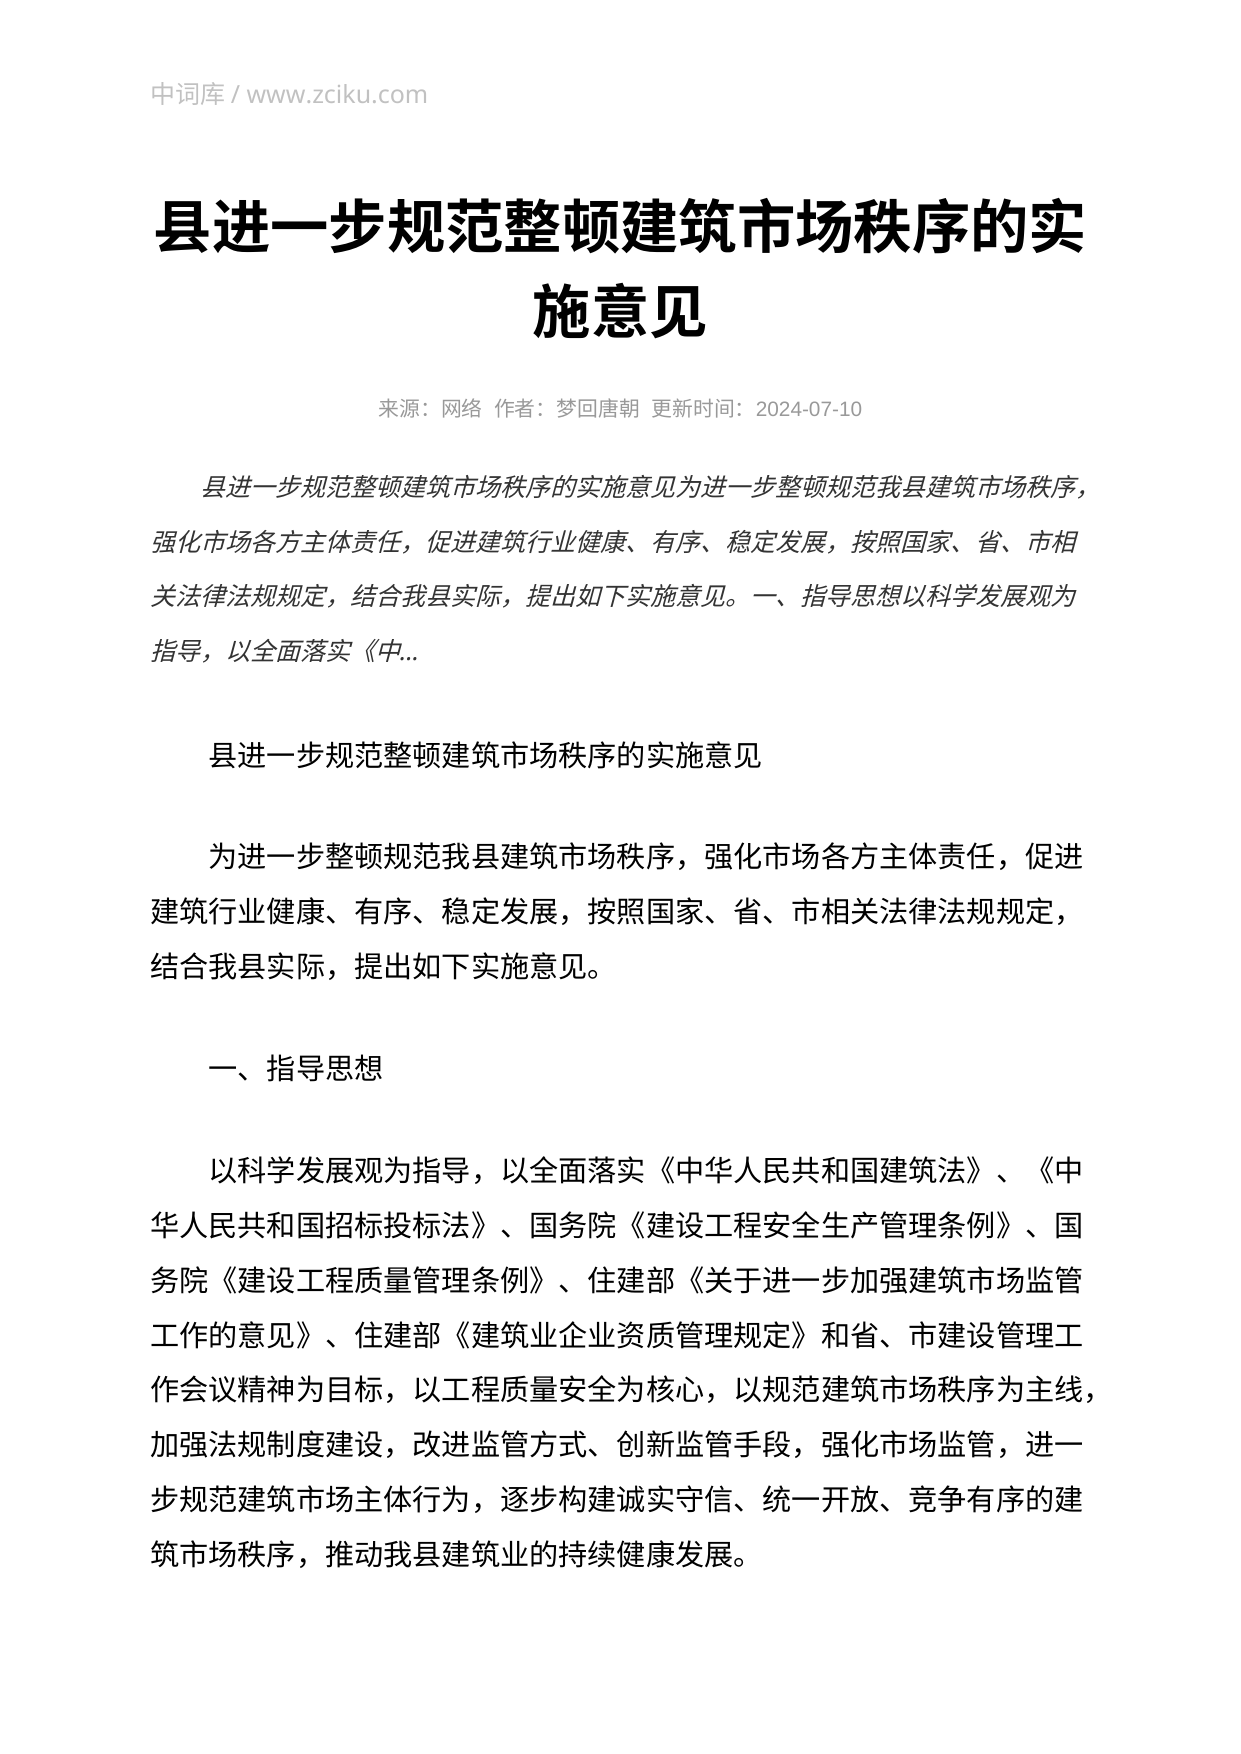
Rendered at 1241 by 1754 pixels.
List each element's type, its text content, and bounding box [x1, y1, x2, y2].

text 县进一步规范整顿建筑市场秩序的实施意见 [150, 732, 1090, 774]
subtitle 县进一步规范整顿建筑市场秩序的实施意见 [150, 181, 1090, 350]
text 以科学发展观为指导，以全面落实《中华人民共和国建筑法》、《中华人民共和国招标投标法》、国务院《建设工程安全生产管理条例》、国务院《建设工程质量管理条例》、住建部《关于进一步加强建筑市场监管工作的意见》、住建部《建筑业企业资质管理规定》和省、市建设管理工作会议精神为目标，以工程质量安全为核心，以规范建筑市场秩序为主线，加强法规制度建设，改进监管方式、创新监管手段，强化市场监管，进一步规范建筑市场主体行为，逐步构建诚实守信、统一开放、竞争有序的建筑市场秩序，推动我县建筑业的持续健康发展。 [150, 1147, 1090, 1574]
text 一、指导思想 [150, 1046, 1090, 1088]
text 县进一步规范整顿建筑市场秩序的实施意见为进一步整顿规范我县建筑市场秩序，强化市场各方主体责任，促进建筑行业健康、有序、稳定发展，按照国家、省、市相关法律法规规定，结合我县实际，提出如下实施意见。一、指导思想以科学发展观为指导，以全面落实《中... [150, 468, 1090, 667]
text 来源：网络 作者：梦回唐朝 更新时间：2024-07-10 [150, 397, 1090, 421]
text 为进一步整顿规范我县建筑市场秩序，强化市场各方主体责任，促进建筑行业健康、有序、稳定发展，按照国家、省、市相关法律法规规定，结合我县实际，提出如下实施意见。 [150, 834, 1090, 986]
